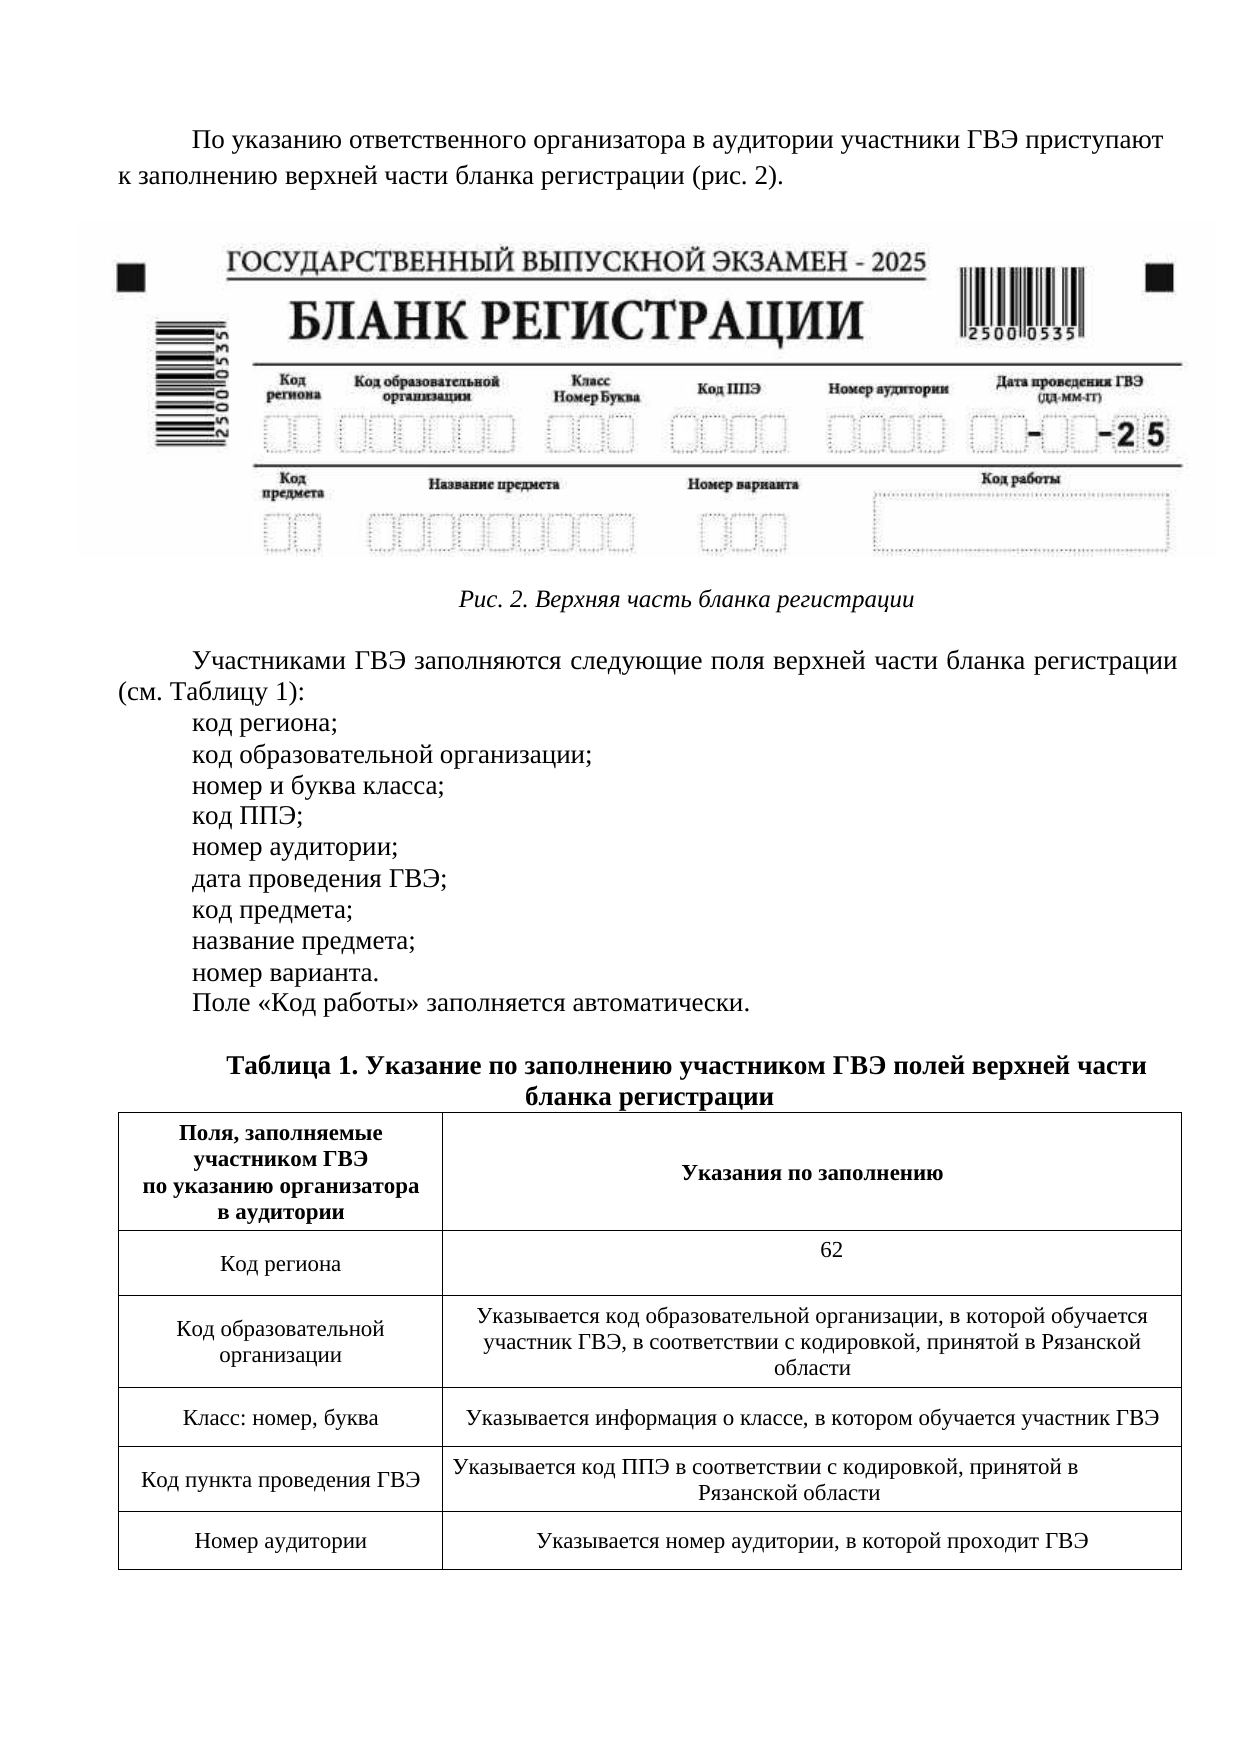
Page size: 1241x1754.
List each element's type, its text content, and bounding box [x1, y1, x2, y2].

table_cell Указывается номер аудитории, в которой проходит ГВЭ [443, 1512, 1181, 1569]
table_cell Указывается код образовательной организации, в которой обучается участник ГВЭ, в соответствии с кодировкой, принятой в Рязанской области [443, 1296, 1181, 1387]
text бланка регистрации [146, 1081, 1153, 1112]
text код региона; [192, 706, 1215, 738]
text дата проведения ГВЭ; код предмета; название предмета; номер варианта. [192, 862, 449, 987]
subtitle Таблица 1. Указание по заполнению участником ГВЭ полей верхней части [197, 1050, 1176, 1081]
text Участниками ГВЭ заполняются следующие поля верхней части бланка регистрации (см. Таблицу 1): [118, 644, 1183, 706]
picture [77, 220, 1216, 557]
table_cell 62 [443, 1231, 1181, 1295]
table_cell Класс: номер, буква [119, 1388, 442, 1446]
text номер аудитории; [192, 831, 1215, 862]
table_cell Указывается код ППЭ в соответствии с кодировкой, принятой в Рязанской области [443, 1447, 1181, 1511]
table_header Поля, заполняемые участником ГВЭ по указанию организатора в аудитории [119, 1113, 442, 1230]
text Рис. 2. Верхняя часть бланка регистрации [197, 584, 1176, 613]
table_cell Код пункта проведения ГВЭ [119, 1447, 442, 1511]
table_cell Код образовательной организации [119, 1296, 442, 1387]
table_cell Указывается информация о классе, в котором обучается участник ГВЭ [443, 1388, 1181, 1446]
text код ППЭ; [192, 800, 1215, 831]
table_header Указания по заполнению [443, 1113, 1181, 1230]
text По указанию ответственного организатора в аудитории участники ГВЭ приступают к заполнению верхней части бланка регистрации (рис. 2). [118, 124, 1166, 191]
text код образовательной организации; номер и буква класса; [192, 738, 594, 800]
text Поле «Код работы» заполняется автоматически. [192, 987, 1215, 1018]
table_cell Код региона [119, 1231, 442, 1295]
table_cell Номер аудитории [119, 1512, 442, 1569]
